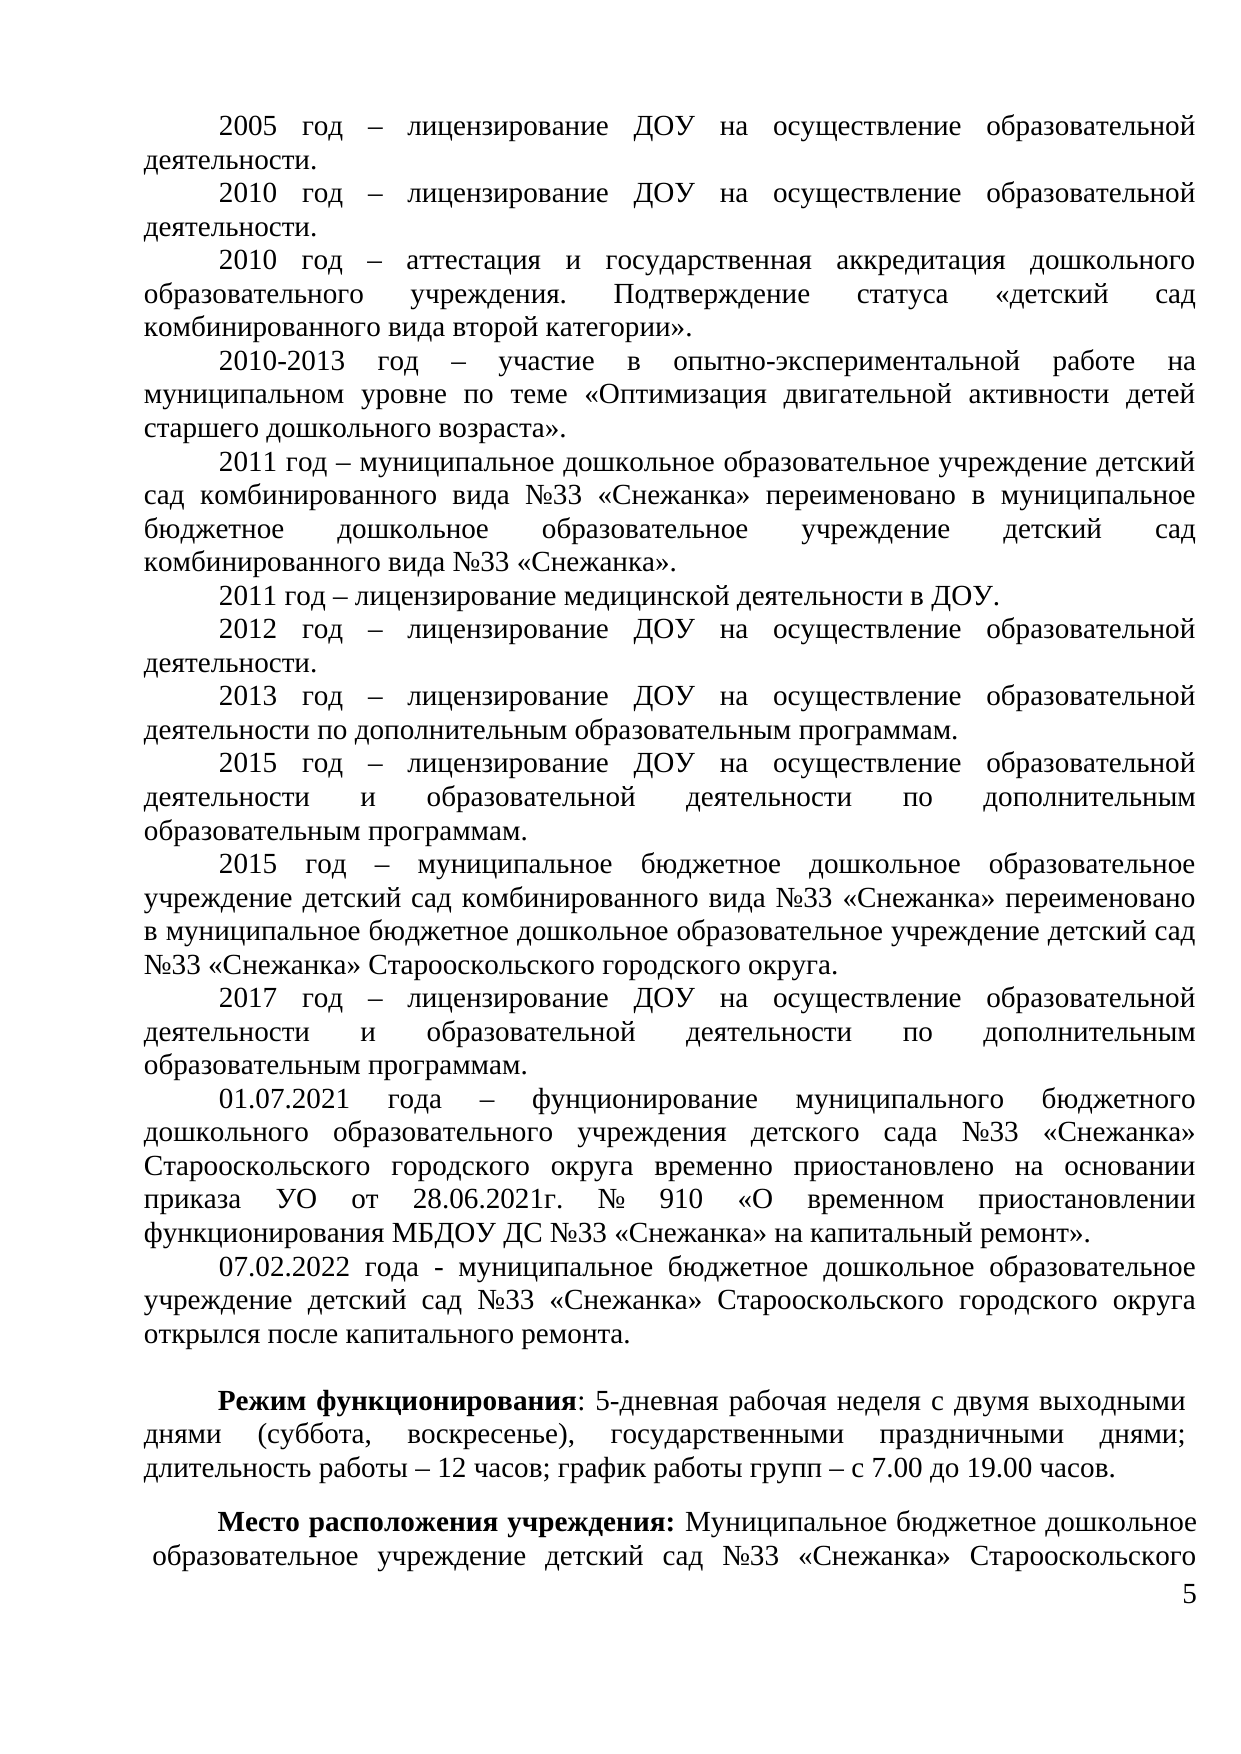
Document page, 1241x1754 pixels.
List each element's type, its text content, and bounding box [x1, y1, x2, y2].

text 2011 год – лицензирование медицинской деятельности в ДОУ. [144, 578, 1196, 611]
text 01.07.2021 года – фунционирование муниципального бюджетного дошкольного образовательного учреждения детского сада №33 «Снежанка» Старооскольского городского округа временно приостановлено на основании приказа УО от 28.06.2021г. № 910 «О временном приостановлении функционирования МБДОУ ДС №33 «Снежанка» на капитальный ремонт». [144, 1081, 1196, 1249]
text 2017 год – лицензирование ДОУ на осуществление образовательной деятельности и образовательной деятельности по дополнительным образовательным программам. [144, 980, 1196, 1081]
text 2013 год – лицензирование ДОУ на осуществление образовательной деятельности по дополнительным образовательным программам. [144, 678, 1196, 746]
text Режим функционирования: 5-дневная рабочая неделя с двумя выходными днями (суббота, воскресенье), государственными праздничными днями; длительность работы – 12 часов; график работы групп – с 7.00 до 19.00 часов. [144, 1383, 1186, 1483]
text 2010 год – аттестация и государственная аккредитация дошкольного образовательного учреждения. Подтверждение статуса «детский сад комбинированного вида второй категории». [144, 242, 1196, 343]
text 2010 год – лицензирование ДОУ на осуществление образовательной деятельности. [144, 175, 1196, 242]
text 2011 год – муниципальное дошкольное образовательное учреждение детский сад комбинированного вида №33 «Снежанка» переименовано в муниципальное бюджетное дошкольное образовательное учреждение детский сад комбинированного вида №33 «Снежанка». [144, 444, 1196, 578]
text 2005 год – лицензирование ДОУ на осуществление образовательной деятельности. [144, 108, 1196, 175]
text 2010-2013 год – участие в опытно-экспериментальной работе на муниципальном уровне по теме «Оптимизация двигательной активности детей старшего дошкольного возраста». [144, 343, 1196, 444]
text 07.02.2022 года - муниципальное бюджетное дошкольное образовательное учреждение детский сад №33 «Снежанка» Старооскольского городского округа открылся после капитального ремонта. [144, 1249, 1196, 1349]
text 2015 год – лицензирование ДОУ на осуществление образовательной деятельности и образовательной деятельности по дополнительным образовательным программам. [144, 746, 1196, 846]
text 2015 год – муниципальное бюджетное дошкольное образовательное учреждение детский сад комбинированного вида №33 «Снежанка» переименовано в муниципальное бюджетное дошкольное образовательное учреждение детский сад №33 «Снежанка» Старооскольского городского округа. [144, 846, 1196, 980]
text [152, 1504, 1197, 1571]
text 2012 год – лицензирование ДОУ на осуществление образовательной деятельности. [144, 611, 1196, 678]
